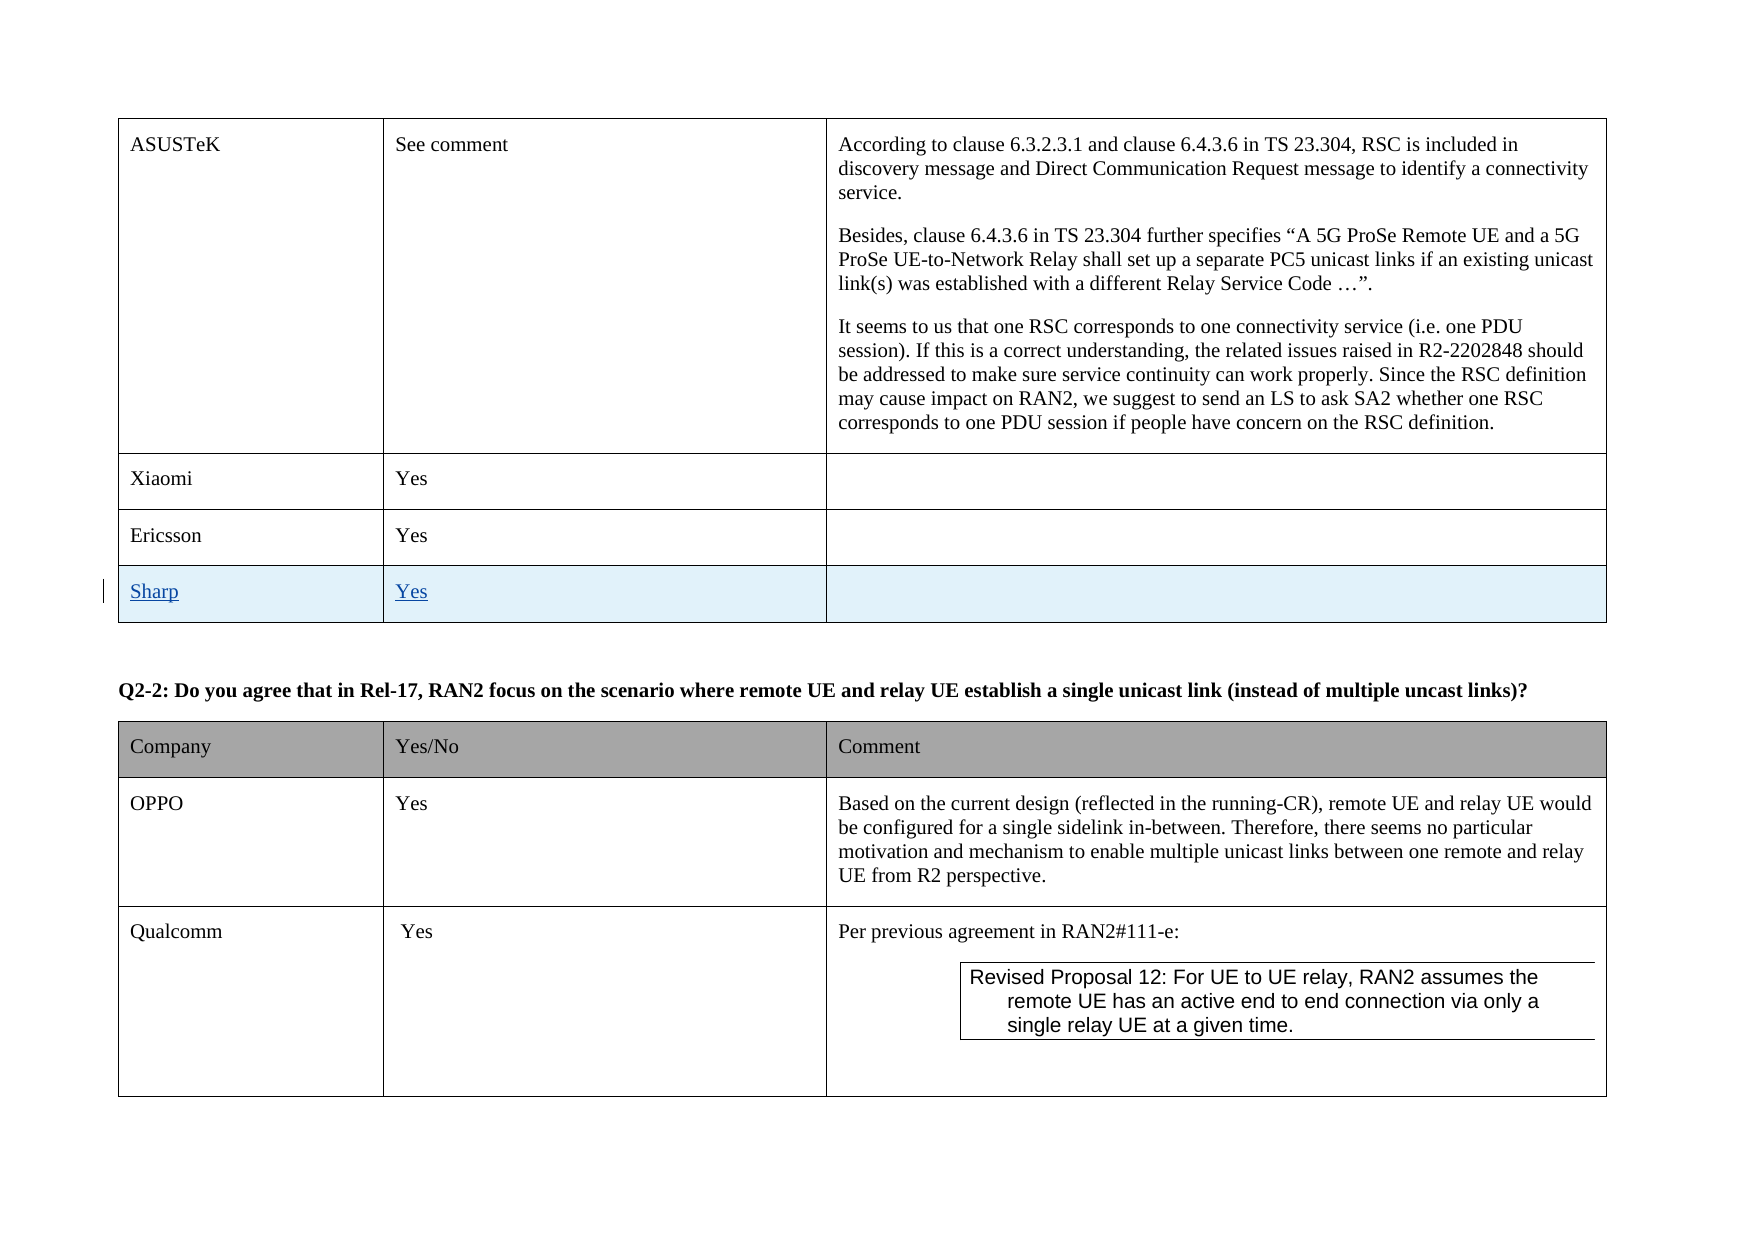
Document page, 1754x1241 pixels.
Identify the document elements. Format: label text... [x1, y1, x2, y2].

table_cell Xiaomi [119, 454, 383, 509]
table_cell Qualcomm [119, 907, 383, 1096]
table_cell Yes [384, 454, 826, 509]
table_header Company [119, 722, 383, 777]
table_cell OPPO [119, 778, 383, 906]
table_cell [827, 510, 1606, 565]
table_cell See comment [384, 119, 826, 453]
table_cell [827, 454, 1606, 509]
table_cell Per previous agreement in RAN2#111-e: Revised Proposal 12: For UE to UE relay, RAN2 assumes the remote UE has an active end to end connection via only a single relay UE at a given time. [827, 907, 1606, 1096]
table_cell Yes [384, 778, 826, 906]
table_cell According to clause 6.3.2.3.1 and clause 6.4.3.6 in TS 23.304, RSC is included in discovery message and Direct Communication Request message to identify a connectivity service. Besides, clause 6.4.3.6 in TS 23.304 further specifies “A 5G ProSe Remote UE and a 5G ProSe UE-to-Network Relay shall set up a separate PC5 unicast links if an existing unicast link(s) was established with a different Relay Service Code …”. It seems to us that one RSC corresponds to one connectivity service (i.e. one PDU session). If this is a correct understanding, the related issues raised in R2-2202848 should be addressed to make sure service continuity can work properly. Since the RSC definition may cause impact on RAN2, we suggest to send an LS to ask SA2 whether one RSC corresponds to one PDU session if people have concern on the RSC definition. [827, 119, 1606, 453]
table_header Yes/No [384, 722, 826, 777]
table_cell Yes [384, 907, 826, 1096]
table_header Comment [827, 722, 1606, 777]
table_cell Based on the current design (reflected in the running-CR), remote UE and relay UE would be configured for a single sidelink in-between. Therefore, there seems no particular motivation and mechanism to enable multiple unicast links between one remote and relay UE from R2 perspective. [827, 778, 1606, 906]
table_cell Yes [384, 510, 826, 565]
table_cell Ericsson [119, 510, 383, 565]
table_cell ASUSTeK [119, 119, 383, 453]
text Q2-2: Do you agree that in Rel-17, RAN2 focus on the scenario where remote UE and relay UE establish a single unicast link (instead of multiple uncast links)? [118, 678, 1606, 702]
